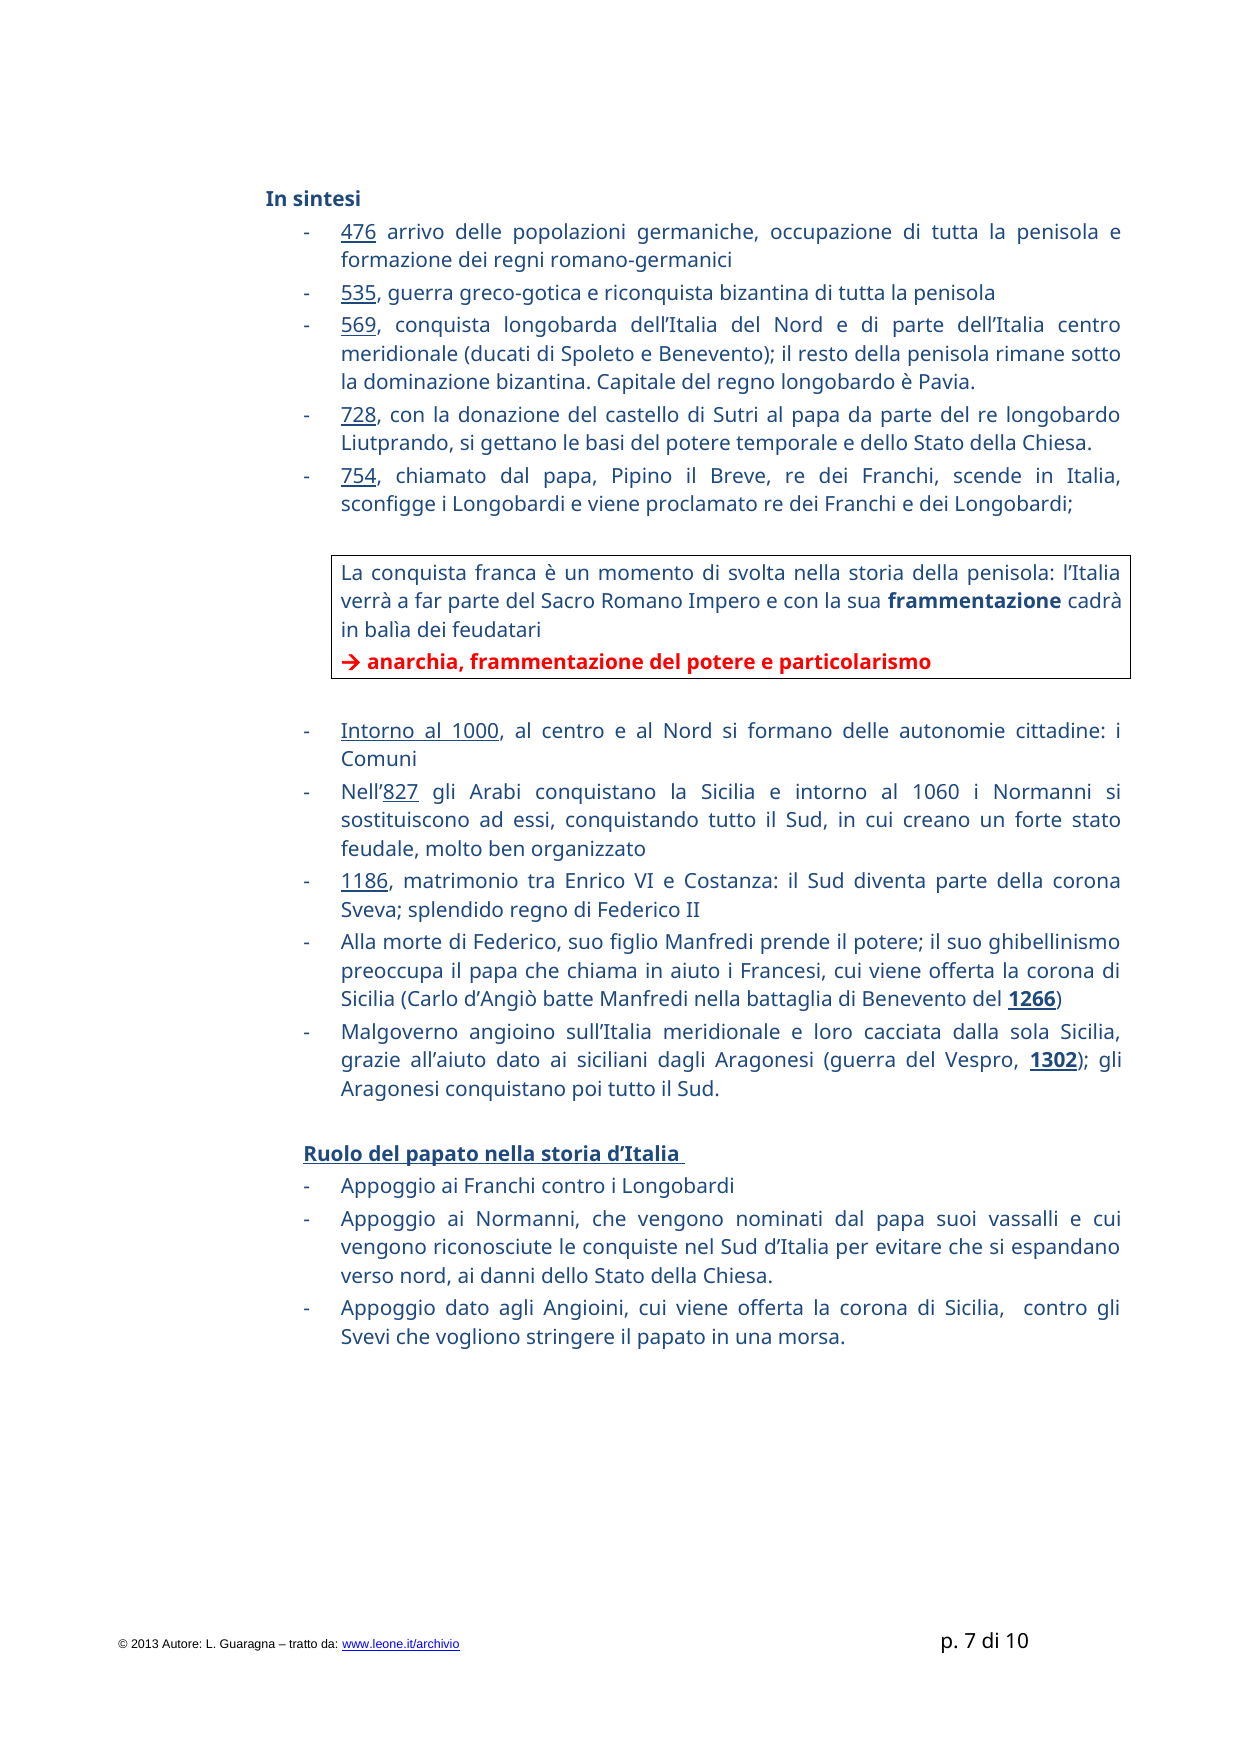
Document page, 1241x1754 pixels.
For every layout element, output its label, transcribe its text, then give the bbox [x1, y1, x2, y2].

list 754, chiamato dal papa, Pipino il Breve, re dei Franchi, scende in Italia, sconfigge i Longobardi e viene proclamato re dei Franchi e dei Longobardi; [303, 461, 1122, 518]
list 1186, matrimonio tra Enrico VI e Costanza: il Sud diventa parte della corona Sveva; splendido regno di Federico II [303, 866, 1122, 923]
list 535, guerra greco-gotica e riconquista bizantina di tutta la penisola [303, 278, 1122, 306]
list 569, conquista longobarda dell’Italia del Nord e di parte dell’Italia centro meridionale (ducati di Spoleto e Benevento); il resto della penisola rimane sotto la dominazione bizantina. Capitale del regno longobardo è Pavia. [303, 311, 1122, 396]
list Nell’827 gli Arabi conquistano la Sicilia e intorno al 1060 i Normanni si sostituiscono ad essi, conquistando tutto il Sud, in cui creano un forte stato feudale, molto ben organizzato [303, 777, 1122, 862]
list 728, con la donazione del castello di Sutri al papa da parte del re longobardo Liutprando, si gettano le basi del potere temporale e dello Stato della Chiesa. [303, 400, 1122, 457]
list Intorno al 1000, al centro e al Nord si formano delle autonomie cittadine: i Comuni [303, 716, 1122, 773]
text Ruolo del papato nella storia d’Italia [303, 1139, 1122, 1167]
list Alla morte di Federico, suo figlio Manfredi prende il potere; il suo ghibellinismo preoccupa il papa che chiama in aiuto i Francesi, cui viene offerta la corona di Sicilia (Carlo d’Angiò batte Manfredi nella battaglia di Benevento del 1266) [303, 927, 1122, 1013]
list Appoggio ai Franchi contro i Longobardi [303, 1171, 1122, 1200]
list 476 arrivo delle popolazioni germaniche, occupazione di tutta la penisola e formazione dei regni romano-germanici [303, 217, 1122, 274]
text anarchia, frammentazione del potere e particolarismo [332, 644, 1130, 678]
text In sintesi [266, 184, 1122, 213]
text La conquista franca è un momento di svolta nella storia della penisola: l’Italia verrà a far parte del Sacro Romano Impero e con la sua frammentazione cadrà in balìa dei feudatari [332, 556, 1130, 643]
list Appoggio ai Normanni, che vengono nominati dal papa suoi vassalli e cui vengono riconosciute le conquiste nel Sud d’Italia per evitare che si espandano verso nord, ai danni dello Stato della Chiesa. [303, 1204, 1122, 1289]
list Malgoverno angioino sull’Italia meridionale e loro cacciata dalla sola Sicilia, grazie all’aiuto dato ai siciliani dagli Aragonesi (guerra del Vespro, 1302); gli Aragonesi conquistano poi tutto il Sud. [303, 1017, 1122, 1102]
list Appoggio dato agli Angioini, cui viene offerta la corona di Sicilia, contro gli Svevi che vogliono stringere il papato in una morsa. [303, 1293, 1122, 1350]
